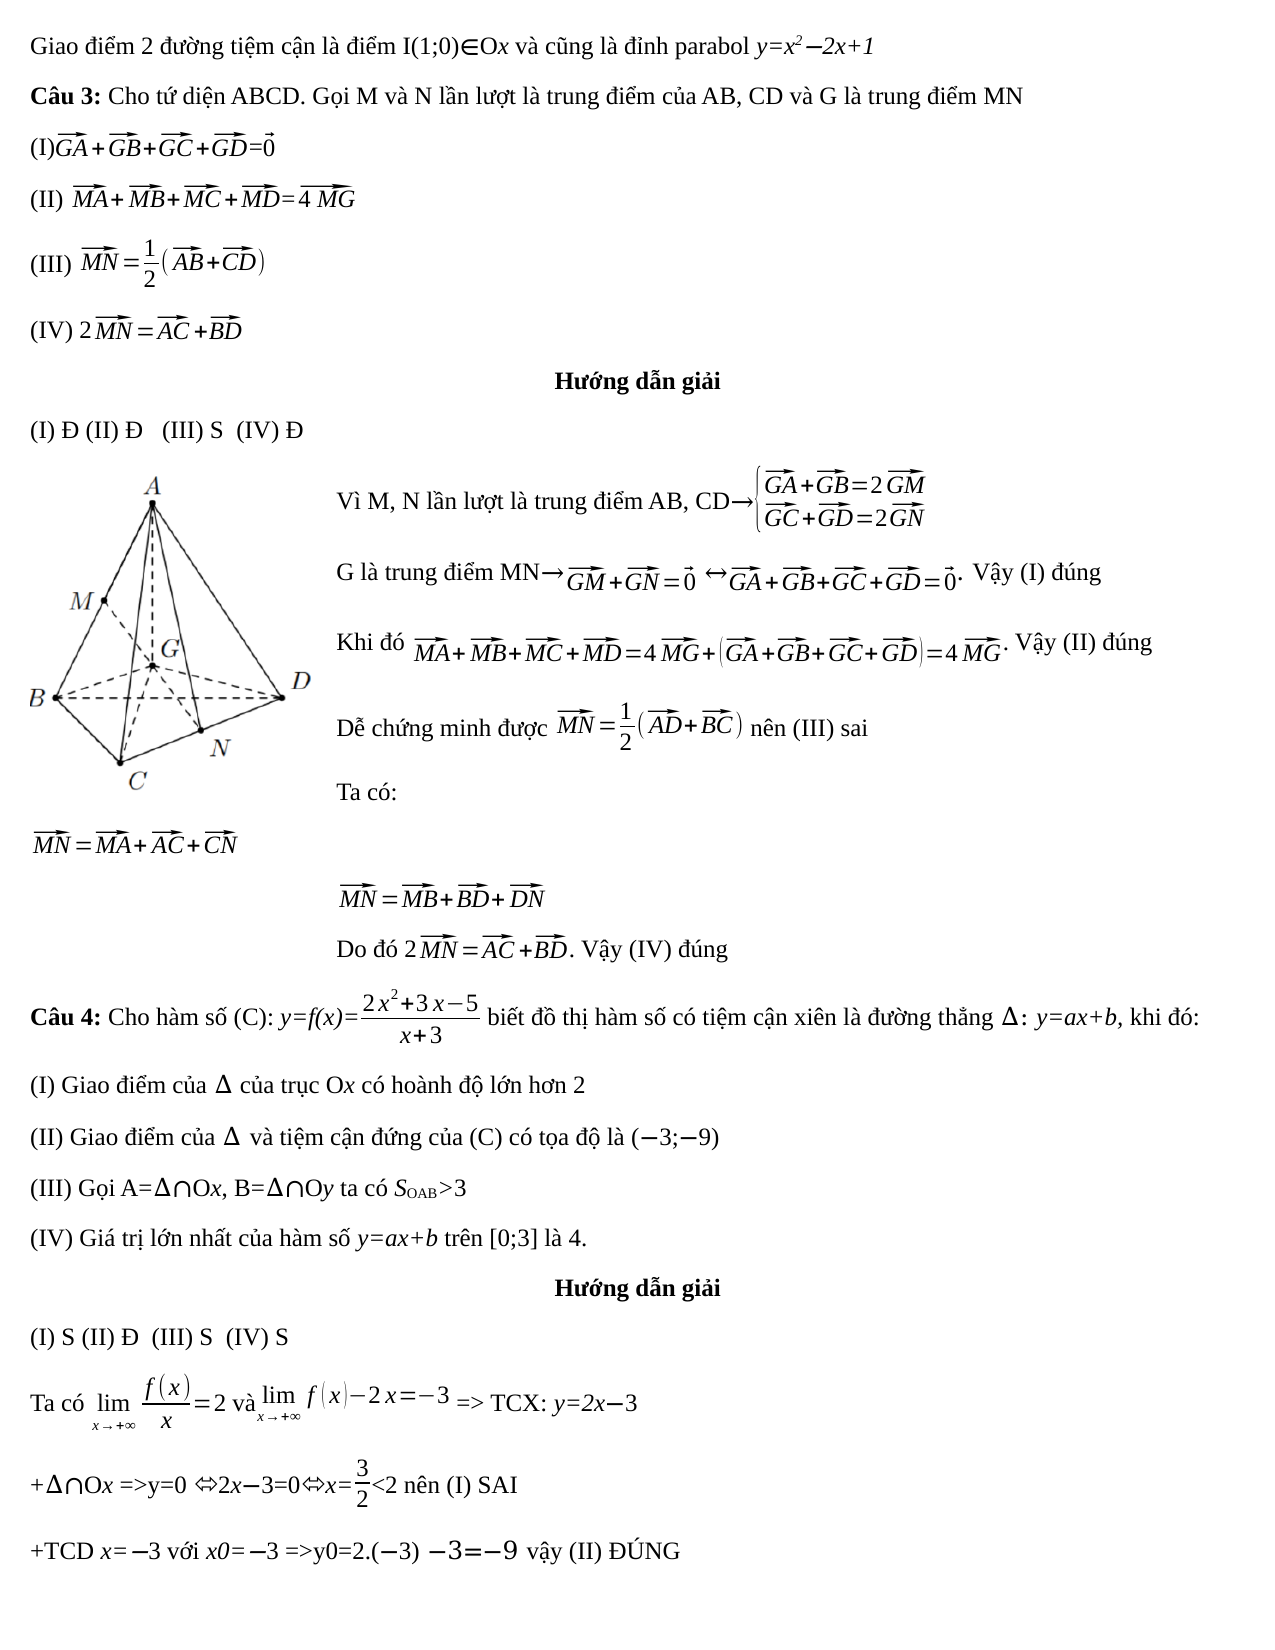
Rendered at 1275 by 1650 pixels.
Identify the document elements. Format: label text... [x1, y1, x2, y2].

text (I) S (II) Đ (III) S (IV) S [30, 1322, 1245, 1351]
text +∆∩Ox =>y=0 2x−3=0x=<2 nên (I) SAI [30, 1454, 1245, 1513]
text (III) [30, 234, 1245, 293]
text G là trung điểm MN→ ↔. Vậy (I) đúng [318, 556, 1245, 606]
text (IV) Giá trị lớn nhất của hàm số y=ax+b trên [0;3] là 4. [30, 1223, 1245, 1252]
text Hướng dẫn giải [30, 1273, 1245, 1301]
text Do đó 2. Vậy (IV) đúng [30, 933, 1245, 964]
text (IV) 2 [30, 314, 1245, 345]
text Ta có: [30, 777, 1245, 806]
text Câu 3: Cho tứ diện ABCD. Gọi M và N lần lượt là trung điểm của AB, CD và G là trung điểm MN [30, 81, 1245, 110]
text Vì M, N lần lượt là trung điểm AB, CD→ [318, 465, 1245, 534]
text (II) = [30, 183, 1245, 213]
picture [30, 464, 318, 797]
text Ta có và => TCX: y=2x−3 [30, 1372, 1245, 1433]
text (I)= [30, 131, 1245, 162]
text Khi đó . Vậy (II) đúng [318, 627, 1245, 677]
text Câu 4: Cho hàm số (C): y=f(x)= biết đồ thị hàm số có tiệm cận xiên là đường thẳng ∆: y=ax+b, khi đó: [30, 985, 1245, 1048]
text (I) Giao điểm của ∆ của trục Ox có hoành độ lớn hơn 2 [30, 1069, 1245, 1099]
text Hướng dẫn giải [30, 366, 1245, 395]
text Dễ chứng minh được nên (III) sai [318, 697, 1245, 756]
text (I) Đ (II) Đ (III) S (IV) Đ [30, 416, 1245, 444]
text (II) Giao điểm của ∆ và tiệm cận đứng của (C) có tọa độ là (−3;−9) [30, 1120, 1245, 1150]
text (III) Gọi A=∆∩Ox, B=∆∩Oy ta có SOAB>3 [30, 1172, 1245, 1202]
text Giao điểm 2 đường tiệm cận là điểm I(1;0)∈Ox và cũng là đỉnh parabol y=x2−2x+1 [30, 30, 1245, 60]
text +TCD x=−3 với x0=−3 =>y0=2.(−3) −3=−9 vậy (II) ĐÚNG [30, 1534, 1245, 1565]
